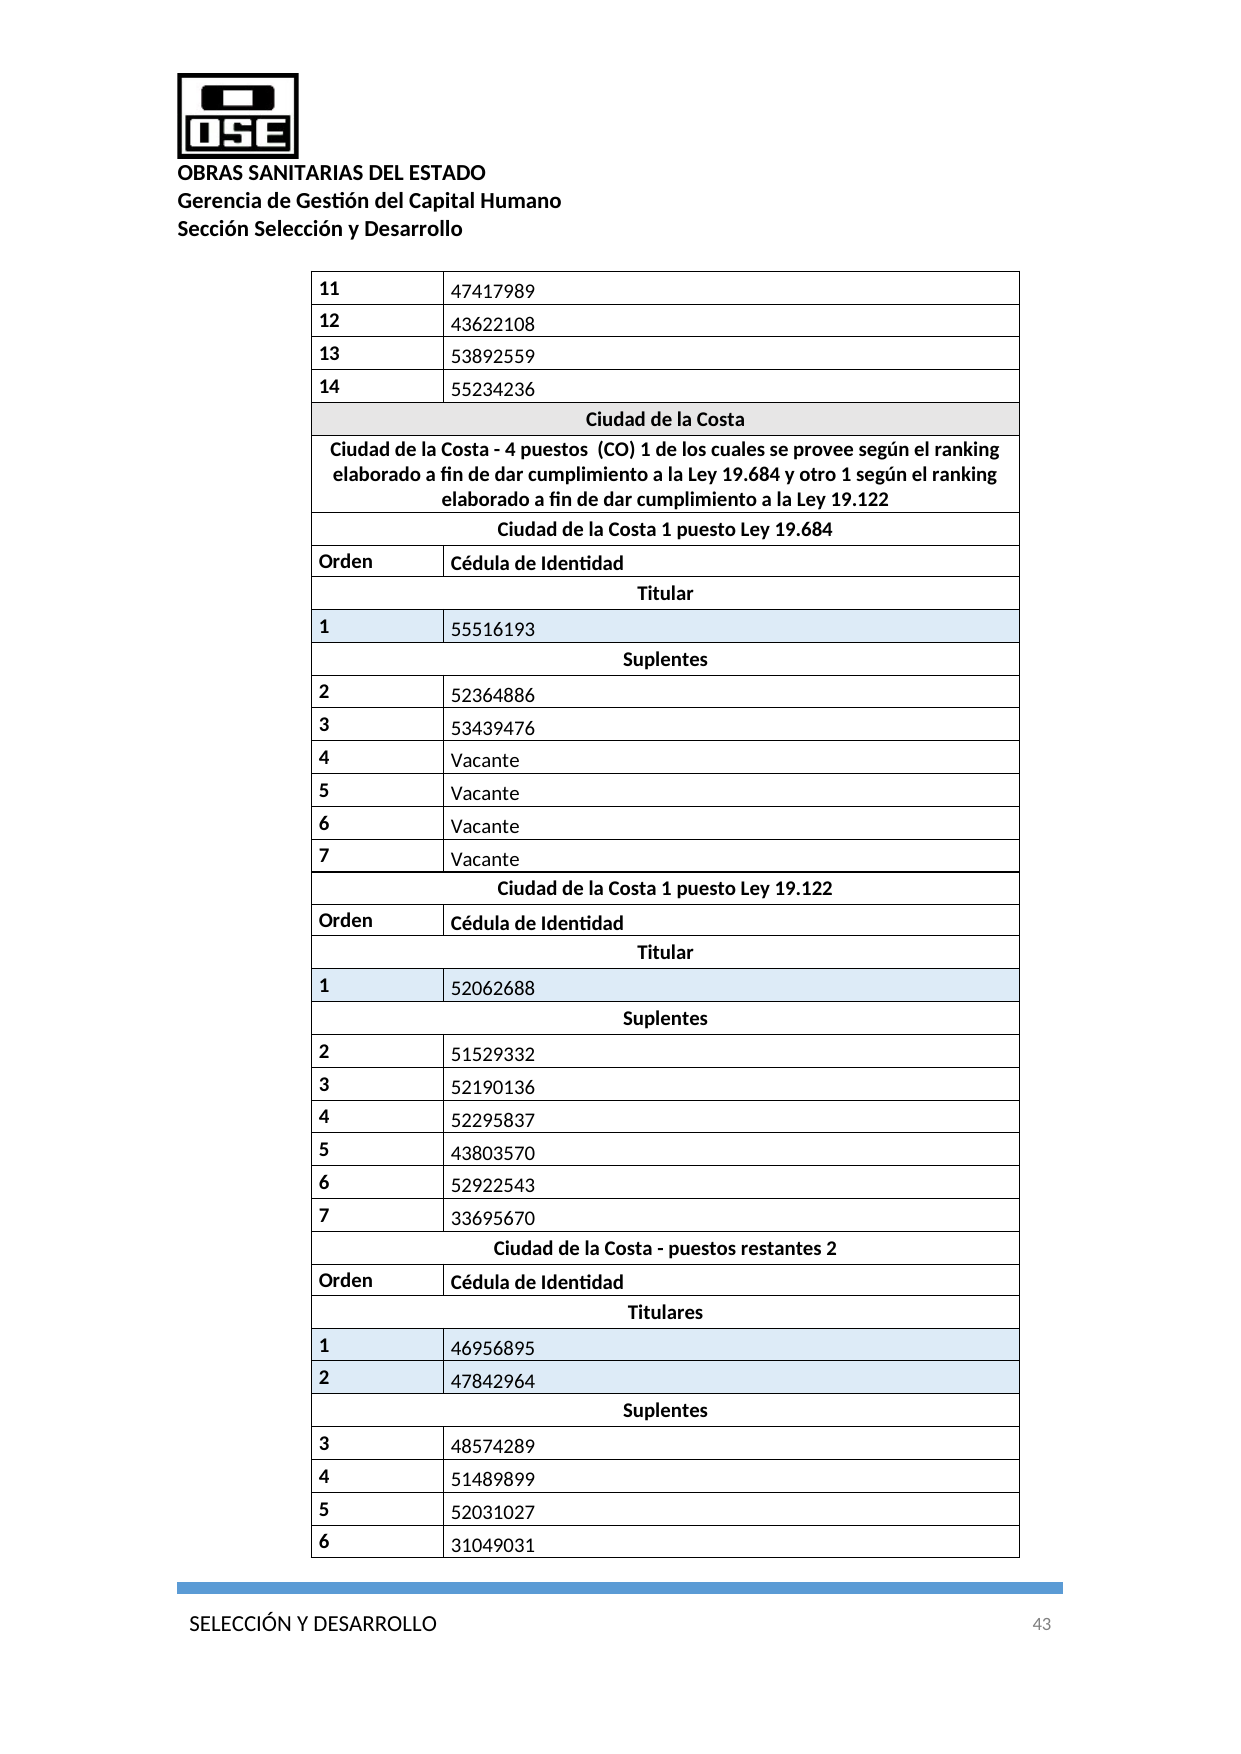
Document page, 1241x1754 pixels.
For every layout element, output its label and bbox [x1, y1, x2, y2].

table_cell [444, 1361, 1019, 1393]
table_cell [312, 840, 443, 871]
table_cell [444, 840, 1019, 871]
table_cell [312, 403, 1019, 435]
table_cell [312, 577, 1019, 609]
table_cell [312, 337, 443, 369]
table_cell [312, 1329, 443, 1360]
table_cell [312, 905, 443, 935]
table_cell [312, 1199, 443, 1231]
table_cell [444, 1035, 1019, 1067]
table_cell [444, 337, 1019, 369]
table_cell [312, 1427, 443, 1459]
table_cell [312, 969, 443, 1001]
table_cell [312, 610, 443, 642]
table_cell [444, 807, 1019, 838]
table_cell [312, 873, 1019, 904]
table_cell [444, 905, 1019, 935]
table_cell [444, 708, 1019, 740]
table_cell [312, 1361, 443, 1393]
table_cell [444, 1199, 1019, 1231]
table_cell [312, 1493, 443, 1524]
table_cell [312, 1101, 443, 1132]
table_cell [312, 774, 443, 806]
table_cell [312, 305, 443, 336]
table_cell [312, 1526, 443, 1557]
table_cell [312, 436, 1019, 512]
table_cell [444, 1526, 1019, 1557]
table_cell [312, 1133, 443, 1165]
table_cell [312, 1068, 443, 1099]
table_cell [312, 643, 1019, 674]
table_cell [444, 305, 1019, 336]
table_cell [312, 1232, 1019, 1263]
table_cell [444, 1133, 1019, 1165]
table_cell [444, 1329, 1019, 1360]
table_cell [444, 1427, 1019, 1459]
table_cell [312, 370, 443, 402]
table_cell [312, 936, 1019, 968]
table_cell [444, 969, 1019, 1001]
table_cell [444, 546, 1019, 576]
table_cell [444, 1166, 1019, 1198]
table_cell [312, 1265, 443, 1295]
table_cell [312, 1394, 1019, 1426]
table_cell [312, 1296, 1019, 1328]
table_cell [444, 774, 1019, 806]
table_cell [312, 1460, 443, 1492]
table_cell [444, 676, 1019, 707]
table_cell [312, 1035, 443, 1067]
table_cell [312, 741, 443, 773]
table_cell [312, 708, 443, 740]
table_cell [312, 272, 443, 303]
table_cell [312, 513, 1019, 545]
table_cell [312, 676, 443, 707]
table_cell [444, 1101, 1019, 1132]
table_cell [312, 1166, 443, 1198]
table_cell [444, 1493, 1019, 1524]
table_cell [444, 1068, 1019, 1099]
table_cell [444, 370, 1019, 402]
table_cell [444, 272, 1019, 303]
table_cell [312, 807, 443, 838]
picture [177, 73, 299, 159]
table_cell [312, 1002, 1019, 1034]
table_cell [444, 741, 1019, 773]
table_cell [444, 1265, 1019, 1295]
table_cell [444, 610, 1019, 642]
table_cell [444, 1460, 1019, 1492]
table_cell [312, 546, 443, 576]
